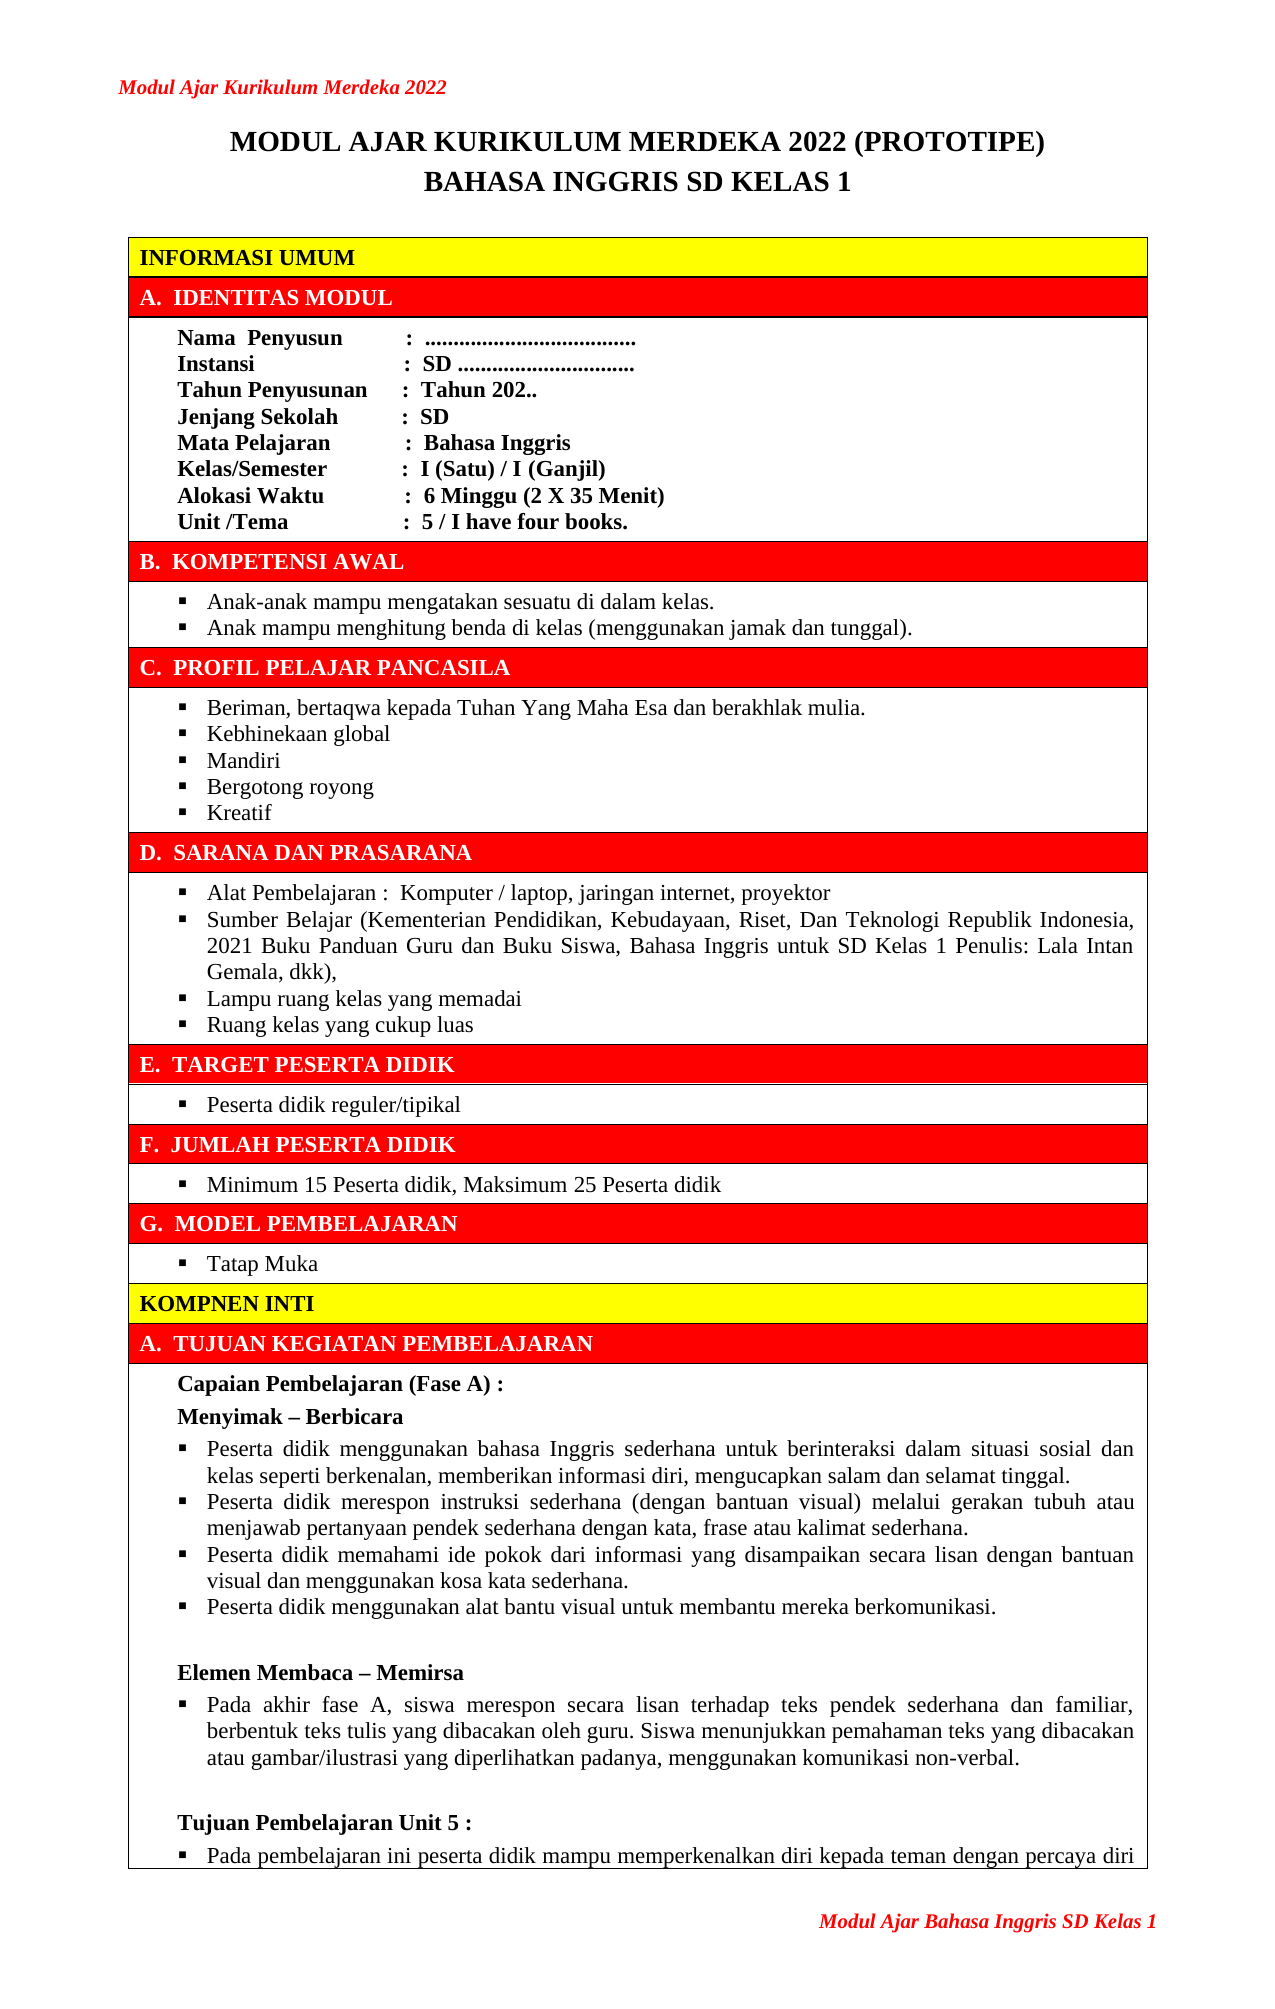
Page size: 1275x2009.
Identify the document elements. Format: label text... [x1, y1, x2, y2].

table_cell C. PROFIL PELAJAR PANCASILA [129, 648, 1147, 687]
table_cell B. KOMPETENSI AWAL [129, 542, 1147, 581]
text MODUL AJAR KURIKULUM MERDEKA 2022 (PROTOTIPE) [118, 124, 1157, 158]
table_cell Peserta didik reguler/tipikal [129, 1085, 1147, 1123]
table_cell F. JUMLAH PESERTA DIDIK [129, 1125, 1147, 1163]
table_cell Nama Penyusun : ..................................... Instansi : SD ............................... Tahun Penyusunan : Tahun 202.. Jenjang Sekolah : SD Mata Pelajaran : Bahasa Inggris Kelas/Semester : I (Satu) / I (Ganjil) Alokasi Waktu : 6 Minggu (2 X 35 Menit) Unit /Tema : 5 / I have four books. [129, 318, 1147, 541]
table_header INFORMASI UMUM [129, 238, 1147, 276]
table_cell E. TARGET PESERTA DIDIK [129, 1045, 1147, 1083]
table_cell KOMPNEN INTI [129, 1284, 1147, 1323]
table_cell A. TUJUAN KEGIATAN PEMBELAJARAN [129, 1324, 1147, 1363]
table_cell G. MODEL PEMBELAJARAN [129, 1204, 1147, 1243]
text BAHASA INGGRIS SD KELAS 1 [118, 164, 1157, 198]
table_cell Alat Pembelajaran : Komputer / laptop, jaringan internet, proyektor Sumber Belajar (Kementerian Pendidikan, Kebudayaan, Riset, Dan Teknologi Republik Indonesia, 2021 Buku Panduan Guru dan Buku Siswa, Bahasa Inggris untuk SD Kelas 1 Penulis: Lala Intan Gemala, dkk), Lampu ruang kelas yang memadai Ruang kelas yang cukup luas [129, 873, 1147, 1044]
table_cell Anak-anak mampu mengatakan sesuatu di dalam kelas. Anak mampu menghitung benda di kelas (menggunakan jamak dan tunggal). [129, 582, 1147, 647]
table_cell Beriman, bertaqwa kepada Tuhan Yang Maha Esa dan berakhlak mulia. Kebhinekaan global Mandiri Bergotong royong Kreatif [129, 688, 1147, 832]
table_cell D. SARANA DAN PRASARANA [129, 833, 1147, 872]
table_cell Minimum 15 Peserta didik, Maksimum 25 Peserta didik [129, 1164, 1147, 1203]
table_cell Tatap Muka [129, 1244, 1147, 1283]
table_cell A. IDENTITAS MODUL [129, 278, 1147, 316]
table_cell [129, 1364, 1147, 1868]
